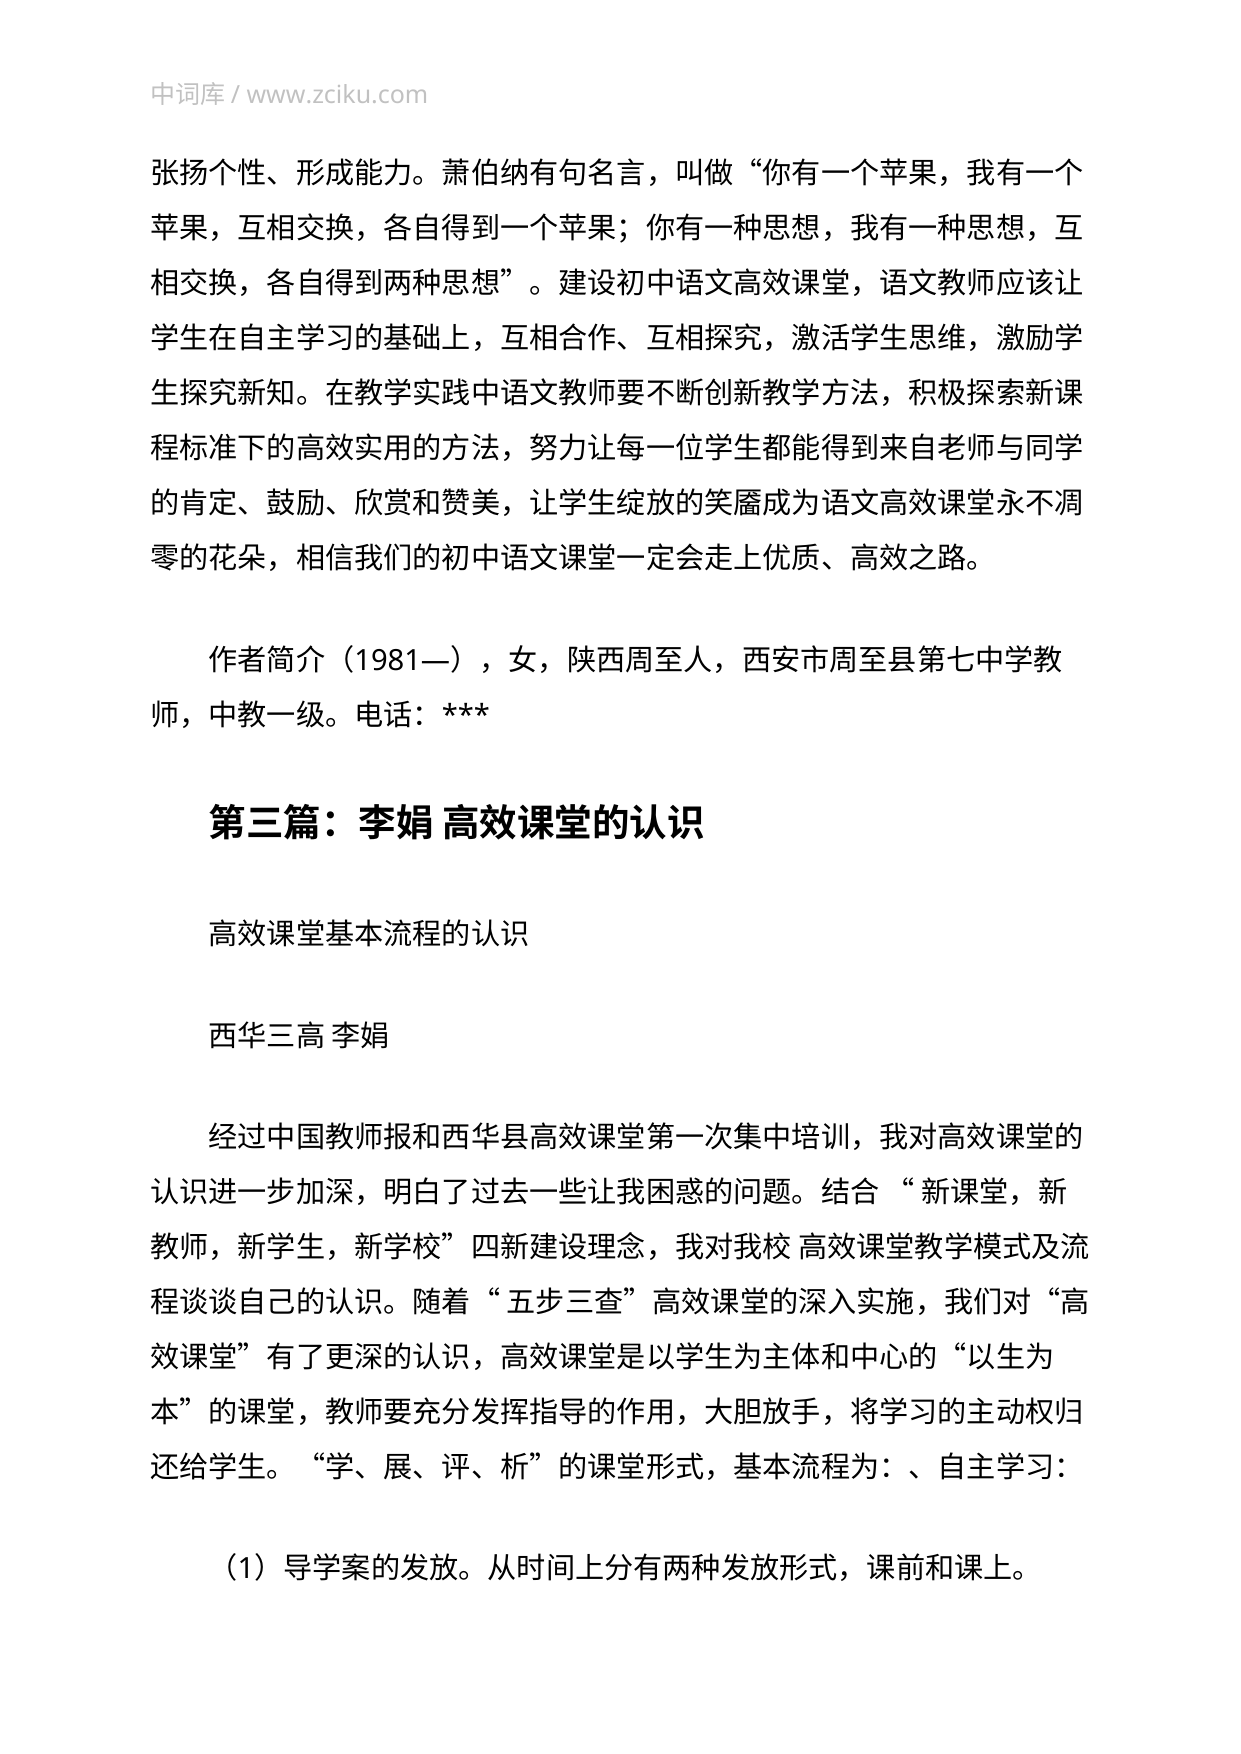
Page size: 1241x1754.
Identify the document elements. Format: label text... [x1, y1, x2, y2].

text 作者简介（1981—），女，陕西周至人，西安市周至县第七中学教师，中教一级。电话：*** [150, 636, 1090, 733]
text 高效课堂基本流程的认识 [150, 910, 1090, 953]
text 西华三高 李娟 [150, 1012, 1090, 1054]
text 经过中国教师报和西华县高效课堂第一次集中培训，我对高效课堂的认识进一步加深，明白了过去一些让我困惑的问题。结合 “ 新课堂，新教师，新学生，新学校”四新建设理念，我对我校 高效课堂教学模式及流程谈谈自己的认识。随着“ 五步三查”高效课堂的深入实施，我们对“高效课堂”有了更深的认识，高效课堂是以学生为主体和中心的“以生为本”的课堂，教师要充分发挥指导的作用，大胆放手，将学习的主动权归还给学生。“学、展、评、析”的课堂形式，基本流程为：、自主学习： [150, 1114, 1090, 1486]
text （1）导学案的发放。从时间上分有两种发放形式，课前和课上。 [150, 1545, 1090, 1587]
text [150, 150, 1090, 577]
text 第三篇：李娟 高效课堂的认识 [150, 793, 1090, 847]
